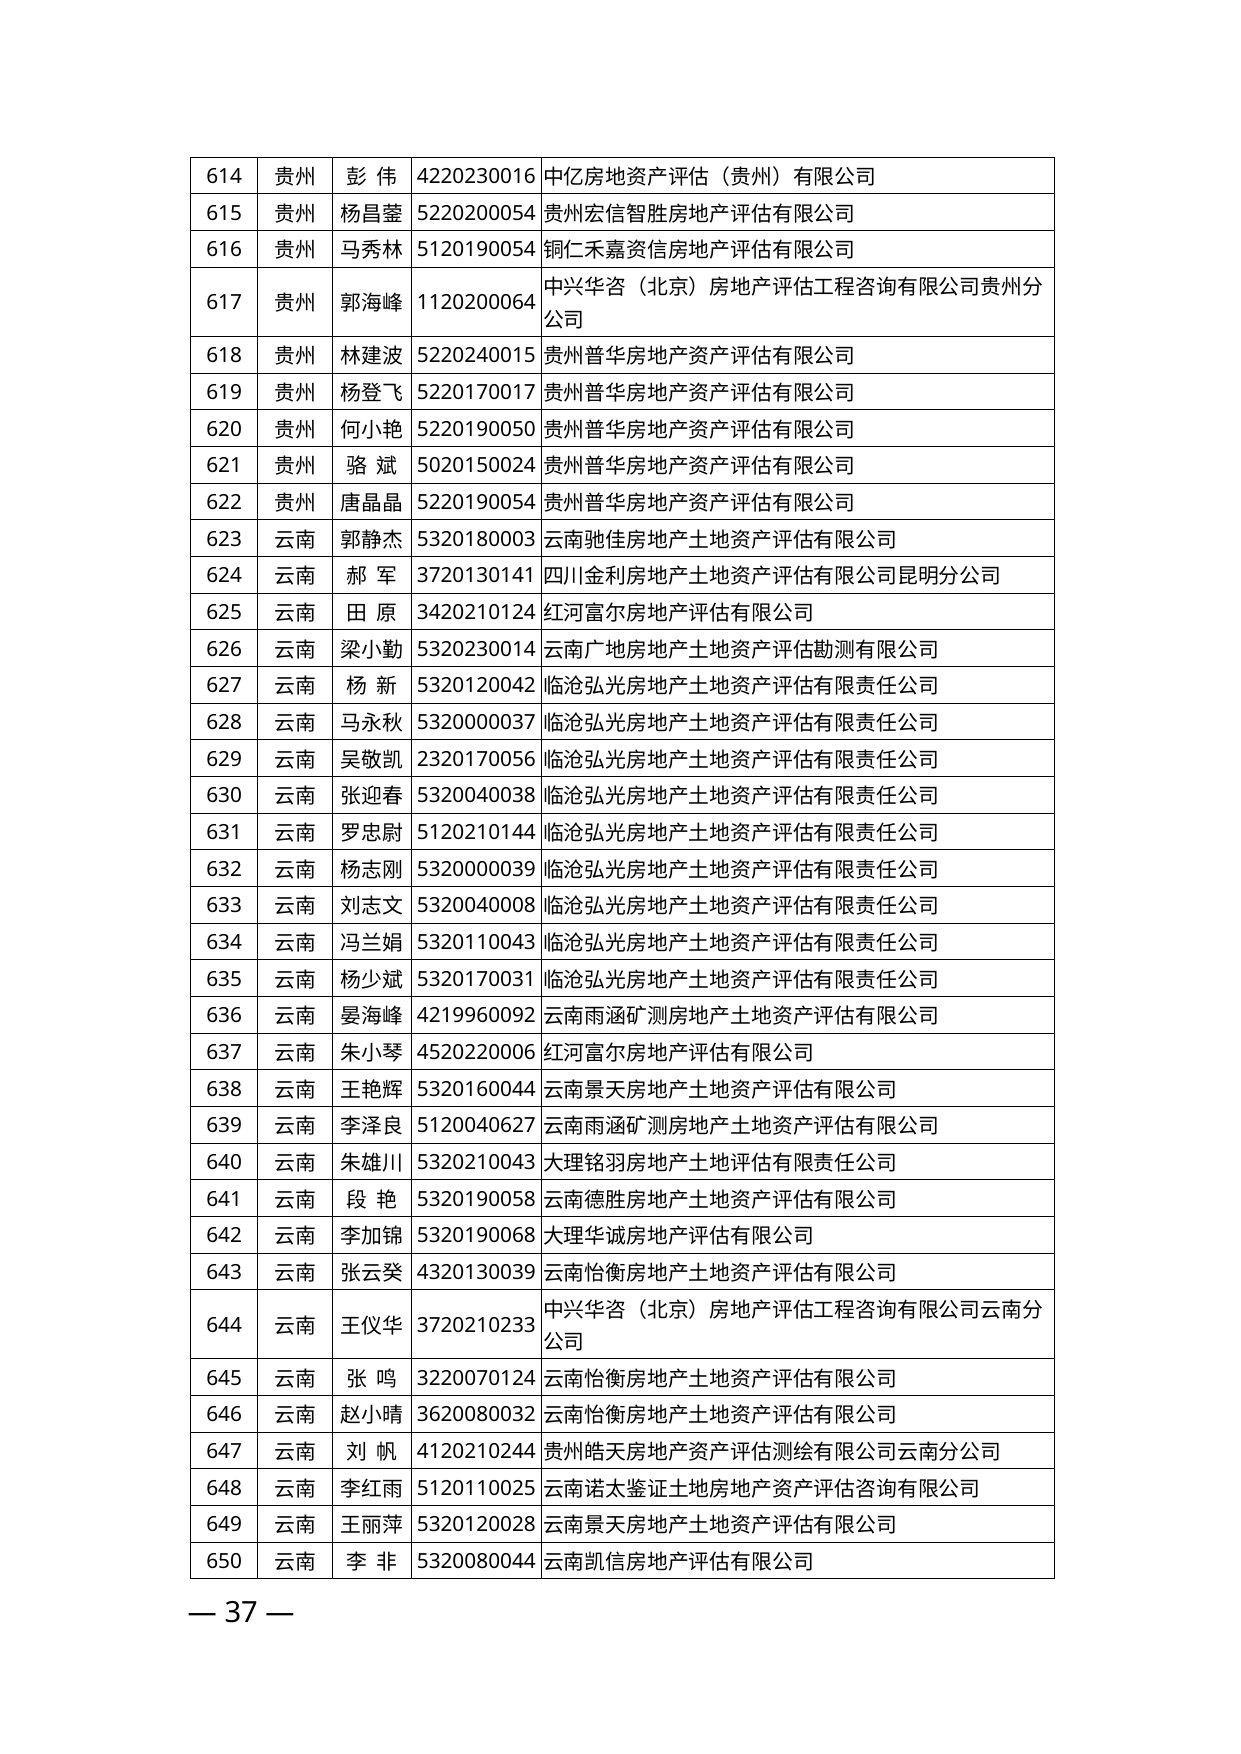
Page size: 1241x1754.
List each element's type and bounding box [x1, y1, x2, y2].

table_cell [542, 1217, 1054, 1253]
table_cell [191, 1034, 257, 1069]
table_cell [333, 1070, 411, 1106]
table_cell [333, 1217, 411, 1253]
table_cell [258, 337, 332, 373]
table_cell [258, 997, 332, 1033]
table_cell [412, 704, 541, 739]
table_cell [333, 594, 411, 629]
table_cell [258, 520, 332, 556]
table_cell [333, 447, 411, 483]
table_cell [333, 924, 411, 959]
table_cell [542, 1506, 1054, 1542]
table_cell [191, 231, 257, 267]
table_cell [191, 1506, 257, 1542]
table_cell [258, 667, 332, 703]
table_cell [542, 960, 1054, 996]
table_cell [191, 1396, 257, 1432]
table_cell [191, 1359, 257, 1395]
table_cell [412, 268, 541, 336]
table_cell [191, 1543, 257, 1578]
table_cell [191, 1144, 257, 1179]
table_cell [333, 557, 411, 593]
table_cell [191, 374, 257, 409]
table_cell [412, 1433, 541, 1468]
table_cell [333, 740, 411, 776]
table_cell [258, 924, 332, 959]
table_cell [412, 158, 541, 193]
table_cell [542, 268, 1054, 336]
table_cell [191, 1107, 257, 1143]
table_cell [542, 1433, 1054, 1468]
table_cell [542, 520, 1054, 556]
table_cell [258, 1254, 332, 1289]
table_cell [412, 410, 541, 446]
table_cell [412, 447, 541, 483]
table_cell [258, 740, 332, 776]
table_cell [258, 594, 332, 629]
table_cell [542, 777, 1054, 813]
table_cell [258, 1144, 332, 1179]
table_cell [191, 158, 257, 193]
table_cell [542, 704, 1054, 739]
table_cell [412, 1359, 541, 1395]
table_cell [542, 158, 1054, 193]
table_cell [258, 960, 332, 996]
table_cell [412, 887, 541, 923]
table_cell [258, 1217, 332, 1253]
table_cell [412, 740, 541, 776]
table_cell [258, 1070, 332, 1106]
table_cell [542, 194, 1054, 230]
table_cell [412, 194, 541, 230]
table_cell [333, 814, 411, 849]
table_cell [333, 704, 411, 739]
table_cell [333, 484, 411, 519]
table_cell [333, 194, 411, 230]
table_cell [333, 268, 411, 336]
table_cell [542, 997, 1054, 1033]
table_cell [258, 1433, 332, 1468]
table_cell [542, 1359, 1054, 1395]
table_cell [542, 1469, 1054, 1505]
table_cell [542, 887, 1054, 923]
table_cell [333, 1543, 411, 1578]
table_cell [191, 1254, 257, 1289]
table_cell [191, 814, 257, 849]
table_cell [258, 814, 332, 849]
table_cell [412, 594, 541, 629]
table_cell [258, 194, 332, 230]
table_cell [258, 1034, 332, 1069]
table_cell [333, 1433, 411, 1468]
table_cell [191, 630, 257, 666]
table_cell [191, 484, 257, 519]
table_cell [191, 1290, 257, 1358]
table_cell [542, 850, 1054, 886]
table_cell [258, 704, 332, 739]
table_cell [412, 1034, 541, 1069]
table_cell [412, 1506, 541, 1542]
table_cell [412, 924, 541, 959]
table_cell [412, 1290, 541, 1358]
table_cell [542, 740, 1054, 776]
table_cell [542, 1070, 1054, 1106]
table_cell [412, 814, 541, 849]
table_cell [333, 1180, 411, 1216]
table_cell [333, 1506, 411, 1542]
table_cell [191, 337, 257, 373]
table_cell [191, 410, 257, 446]
table_cell [258, 850, 332, 886]
table_cell [333, 777, 411, 813]
table_cell [258, 557, 332, 593]
table_cell [333, 887, 411, 923]
table_cell [542, 557, 1054, 593]
table_cell [191, 447, 257, 483]
table_cell [542, 1543, 1054, 1578]
table_cell [412, 374, 541, 409]
table_cell [191, 667, 257, 703]
table_cell [258, 887, 332, 923]
table_cell [333, 667, 411, 703]
table_cell [542, 630, 1054, 666]
table_cell [333, 337, 411, 373]
table_cell [542, 594, 1054, 629]
table_cell [542, 814, 1054, 849]
table_cell [191, 850, 257, 886]
table_cell [191, 1433, 257, 1468]
table_cell [542, 1034, 1054, 1069]
table_cell [412, 1070, 541, 1106]
table_cell [412, 484, 541, 519]
table_cell [333, 1469, 411, 1505]
table_cell [333, 410, 411, 446]
table_cell [412, 1180, 541, 1216]
table_cell [333, 1107, 411, 1143]
table_cell [412, 777, 541, 813]
table_cell [191, 194, 257, 230]
table_cell [258, 447, 332, 483]
table_cell [333, 520, 411, 556]
table_cell [542, 1144, 1054, 1179]
table_cell [258, 1290, 332, 1358]
table_cell [333, 630, 411, 666]
table_cell [191, 520, 257, 556]
table_cell [542, 1396, 1054, 1432]
table_cell [412, 1107, 541, 1143]
table_cell [412, 1469, 541, 1505]
table_cell [333, 374, 411, 409]
table_cell [191, 1469, 257, 1505]
table_cell [258, 484, 332, 519]
table_cell [542, 924, 1054, 959]
table_cell [412, 1144, 541, 1179]
table_cell [258, 231, 332, 267]
table_cell [542, 1180, 1054, 1216]
table_cell [412, 520, 541, 556]
table_cell [258, 374, 332, 409]
table_cell [258, 1107, 332, 1143]
table_cell [191, 1180, 257, 1216]
table_cell [412, 630, 541, 666]
table_cell [542, 447, 1054, 483]
table_cell [412, 337, 541, 373]
table_cell [412, 997, 541, 1033]
table_cell [542, 374, 1054, 409]
table_cell [542, 484, 1054, 519]
table_cell [542, 337, 1054, 373]
table_cell [333, 1396, 411, 1432]
table_cell [258, 630, 332, 666]
table_cell [333, 850, 411, 886]
table_cell [542, 667, 1054, 703]
table_cell [191, 1217, 257, 1253]
table_cell [258, 1180, 332, 1216]
table_cell [258, 410, 332, 446]
table_cell [258, 1359, 332, 1395]
table_cell [191, 594, 257, 629]
table_cell [333, 1254, 411, 1289]
table_cell [333, 997, 411, 1033]
table_cell [333, 231, 411, 267]
table_cell [412, 557, 541, 593]
table_cell [191, 960, 257, 996]
table_cell [258, 1396, 332, 1432]
table_cell [412, 1543, 541, 1578]
table_cell [412, 231, 541, 267]
table_cell [333, 1290, 411, 1358]
table_cell [191, 887, 257, 923]
table_cell [542, 1107, 1054, 1143]
table_cell [258, 268, 332, 336]
table_cell [258, 1543, 332, 1578]
table_cell [412, 1217, 541, 1253]
table_cell [191, 777, 257, 813]
table_cell [191, 268, 257, 336]
table_cell [191, 740, 257, 776]
table_cell [258, 777, 332, 813]
table_cell [412, 1254, 541, 1289]
table_cell [412, 960, 541, 996]
table_cell [542, 410, 1054, 446]
table_cell [333, 960, 411, 996]
table_cell [333, 1144, 411, 1179]
table_cell [412, 1396, 541, 1432]
table_cell [191, 997, 257, 1033]
table_cell [333, 1359, 411, 1395]
table_cell [333, 1034, 411, 1069]
table_cell [191, 704, 257, 739]
table_cell [191, 1070, 257, 1106]
table_cell [191, 924, 257, 959]
table_cell [258, 1469, 332, 1505]
table_cell [542, 231, 1054, 267]
table_cell [333, 158, 411, 193]
table_cell [191, 557, 257, 593]
table_cell [542, 1254, 1054, 1289]
table_cell [258, 1506, 332, 1542]
table_cell [542, 1290, 1054, 1358]
table_cell [258, 158, 332, 193]
table_cell [412, 850, 541, 886]
table_cell [412, 667, 541, 703]
